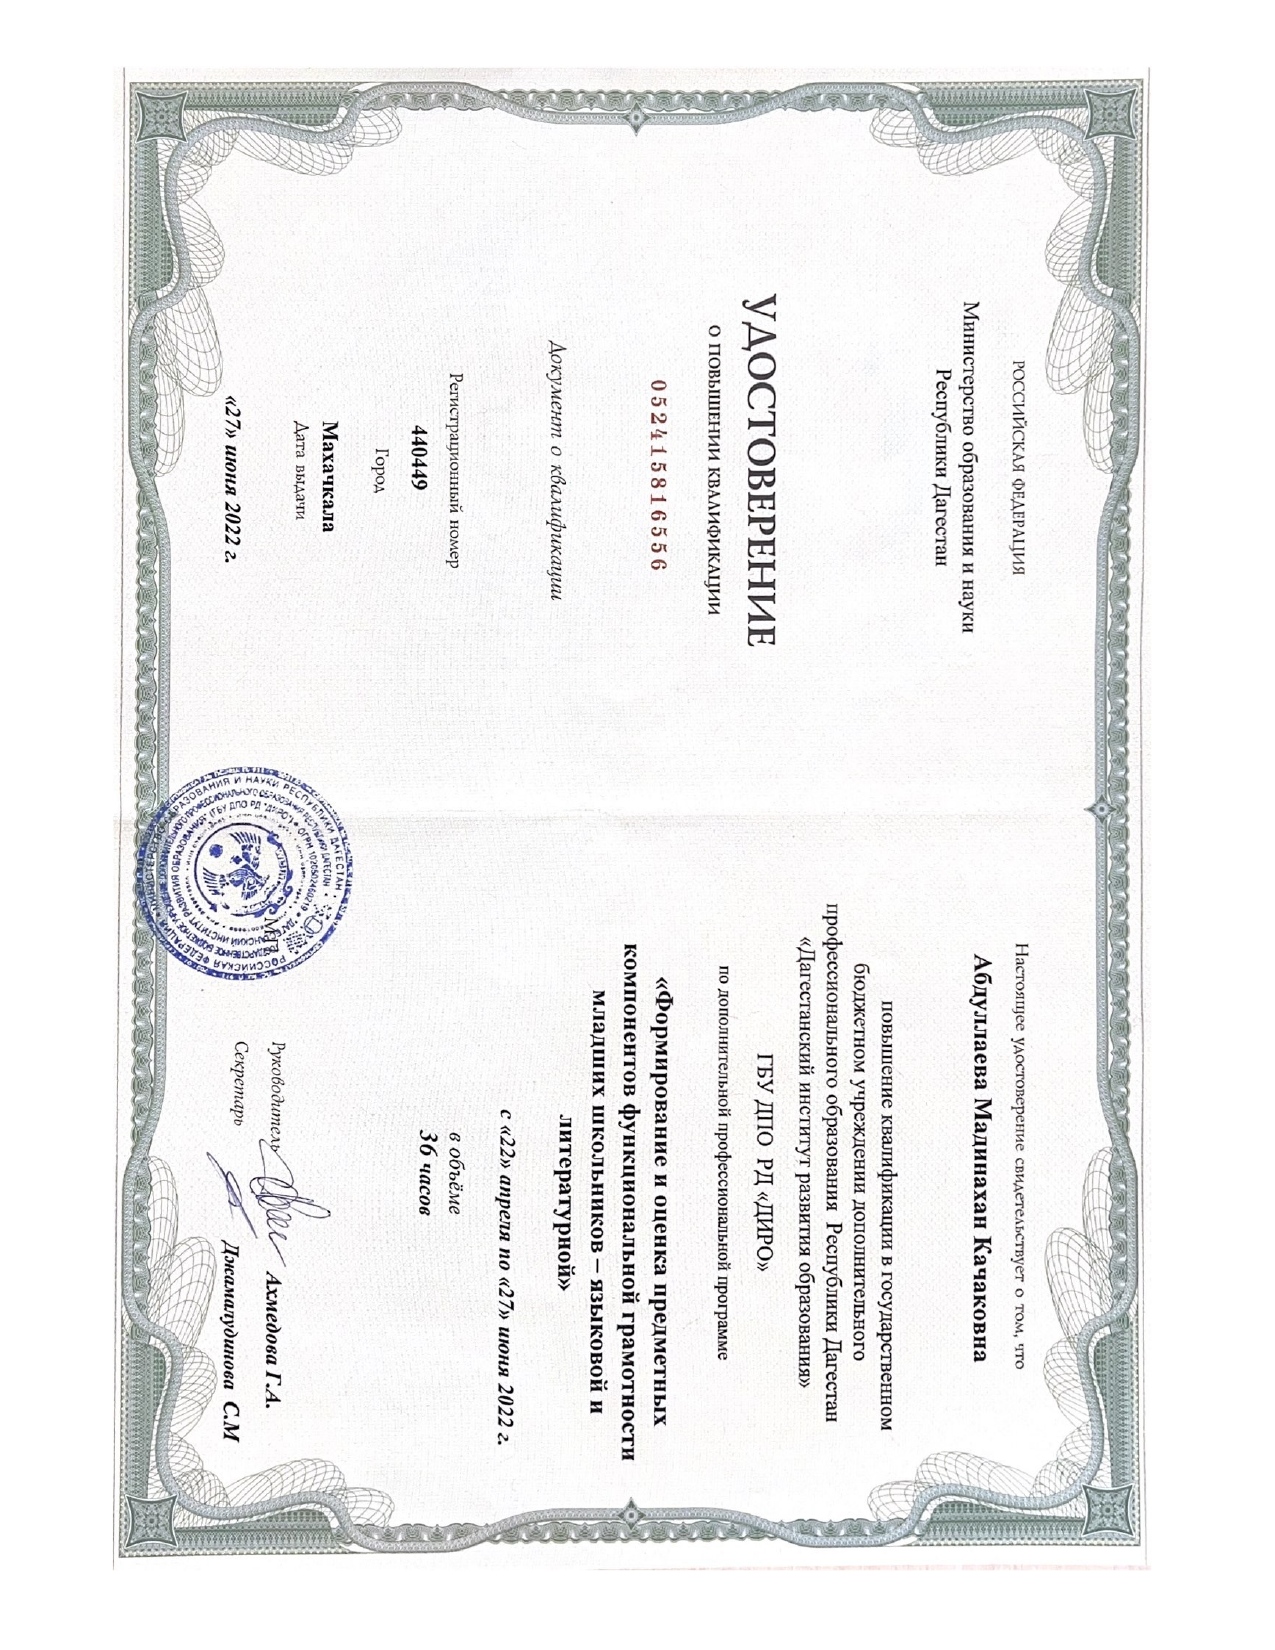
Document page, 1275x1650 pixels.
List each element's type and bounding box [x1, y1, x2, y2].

picture [112, 66, 1152, 1571]
